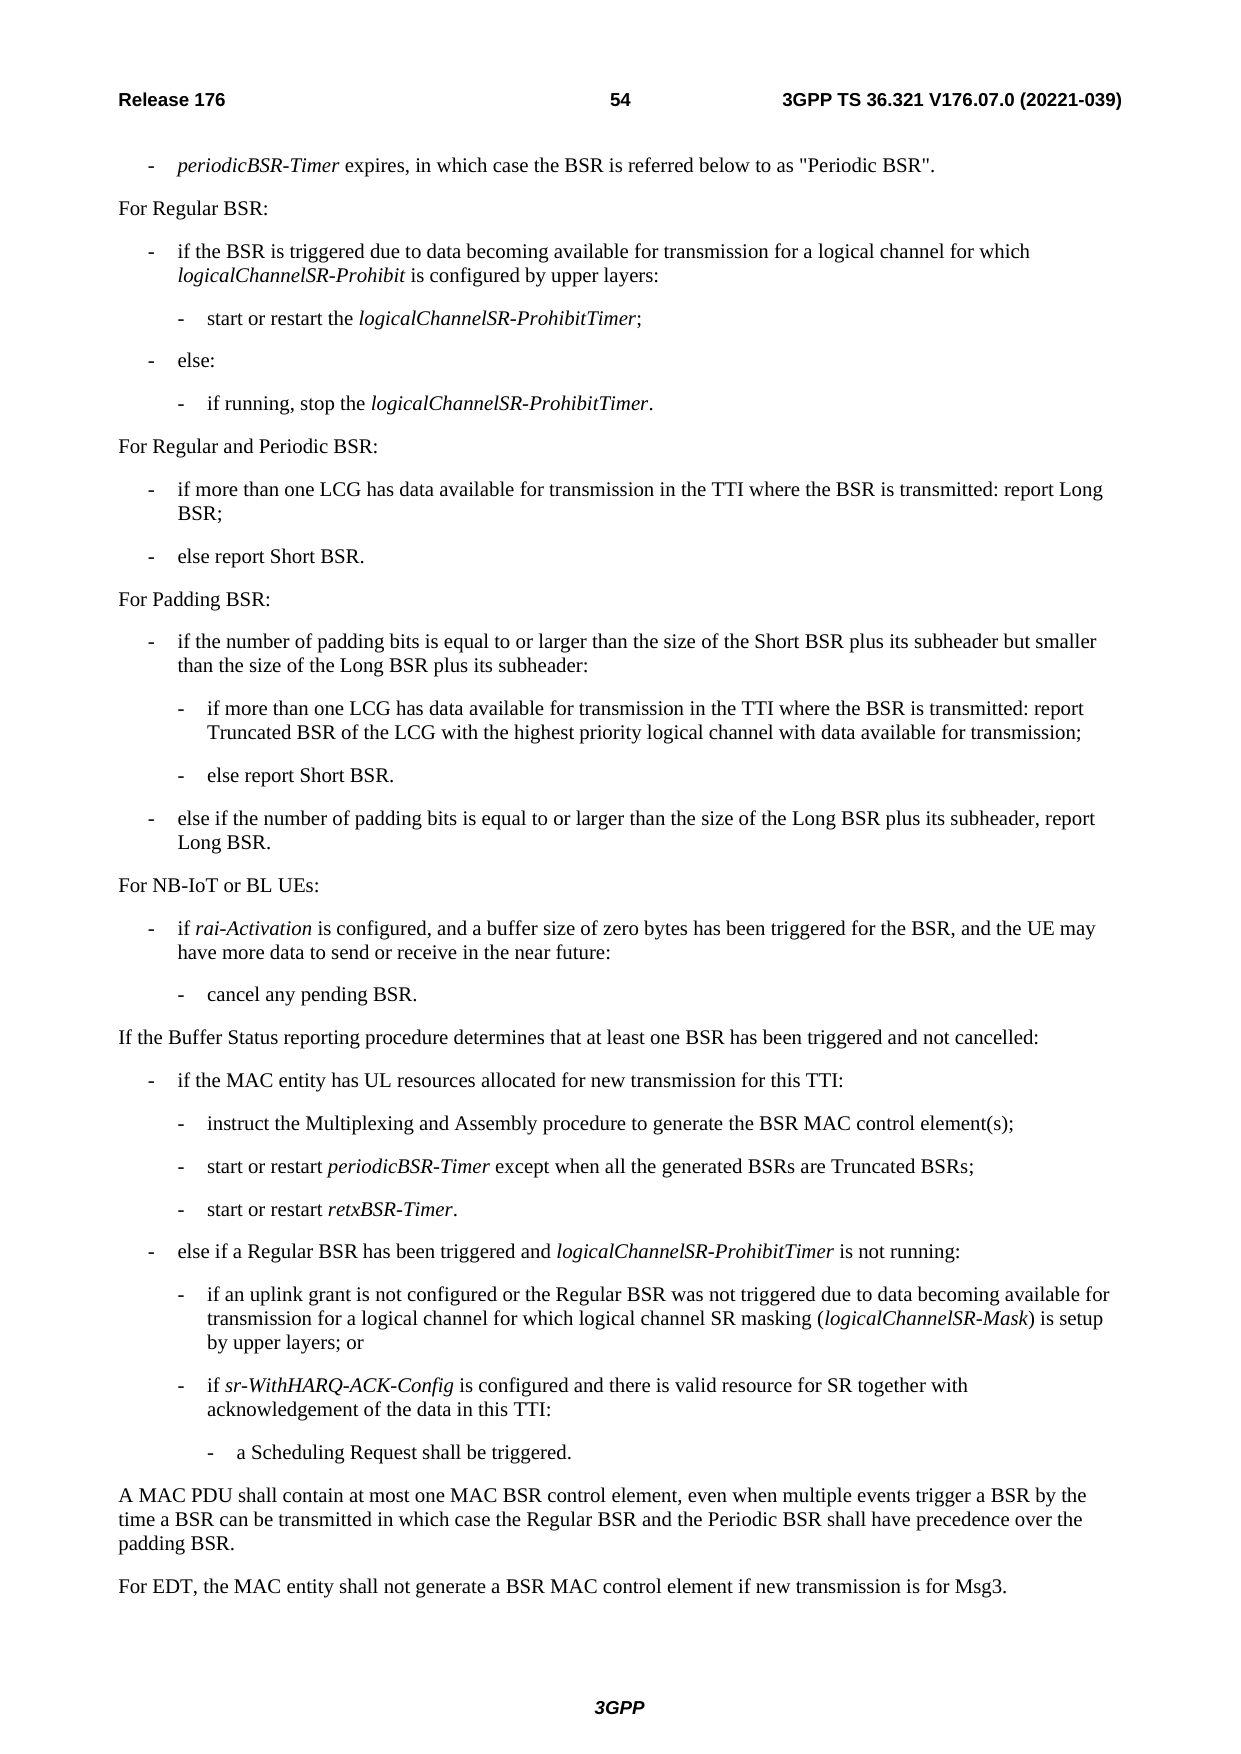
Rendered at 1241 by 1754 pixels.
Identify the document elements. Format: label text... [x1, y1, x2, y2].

text - if the BSR is triggered due to data becoming available for transmission for a logical channel for which logicalChannelSR-Prohibit is configured by upper layers: [148, 239, 1122, 287]
text - else report Short BSR. [148, 544, 1122, 568]
text - if sr-WithHARQ-ACK-Config is configured and there is valid resource for SR together with acknowledgement of the data in this TTI: [177, 1373, 1122, 1421]
text For NB-IoT or BL UEs: [118, 873, 1122, 897]
text If the Buffer Status reporting procedure determines that at least one BSR has been triggered and not cancelled: [118, 1025, 1122, 1049]
text - if more than one LCG has data available for transmission in the TTI where the BSR is transmitted: report Long BSR; [148, 477, 1122, 525]
text - instruct the Multiplexing and Assembly procedure to generate the BSR MAC control element(s); [177, 1111, 1122, 1135]
text For EDT, the MAC entity shall not generate a BSR MAC control element if new transmission is for Msg3. [118, 1574, 1122, 1598]
text - else if the number of padding bits is equal to or larger than the size of the Long BSR plus its subheader, report Long BSR. [148, 806, 1122, 854]
text - periodicBSR-Timer expires, in which case the BSR is referred below to as "Periodic BSR". [148, 153, 1122, 177]
text - else report Short BSR. [177, 763, 1122, 787]
text For Regular BSR: [118, 196, 1122, 220]
text - else: [148, 348, 1122, 372]
text - if more than one LCG has data available for transmission in the TTI where the BSR is transmitted: report Truncated BSR of the LCG with the highest priority logical channel with data available for transmission; [177, 696, 1122, 744]
text For Padding BSR: [118, 586, 1122, 611]
text For Regular and Periodic BSR: [118, 434, 1122, 458]
text - if running, stop the logicalChannelSR-ProhibitTimer. [177, 391, 1122, 415]
text - start or restart retxBSR-Timer. [177, 1196, 1122, 1221]
text - a Scheduling Request shall be triggered. [207, 1440, 1122, 1464]
text A MAC PDU shall contain at most one MAC BSR control element, even when multiple events trigger a BSR by the time a BSR can be transmitted in which case the Regular BSR and the Periodic BSR shall have precedence over the padding BSR. [118, 1483, 1122, 1555]
text - if the MAC entity has UL resources allocated for new transmission for this TTI: [148, 1068, 1122, 1092]
text - start or restart periodicBSR-Timer except when all the generated BSRs are Truncated BSRs; [177, 1154, 1122, 1178]
text - if rai-Activation is configured, and a buffer size of zero bytes has been triggered for the BSR, and the UE may have more data to send or receive in the near future: [148, 916, 1122, 964]
text - cancel any pending BSR. [177, 982, 1122, 1006]
text - else if a Regular BSR has been triggered and logicalChannelSR-ProhibitTimer is not running: [148, 1239, 1122, 1263]
text - if the number of padding bits is equal to or larger than the size of the Short BSR plus its subheader but smaller than the size of the Long BSR plus its subheader: [148, 629, 1122, 677]
text - start or restart the logicalChannelSR-ProhibitTimer; [177, 306, 1122, 329]
text - if an uplink grant is not configured or the Regular BSR was not triggered due to data becoming available for transmission for a logical channel for which logical channel SR masking (logicalChannelSR-Mask) is setup by upper layers; or [177, 1282, 1122, 1354]
